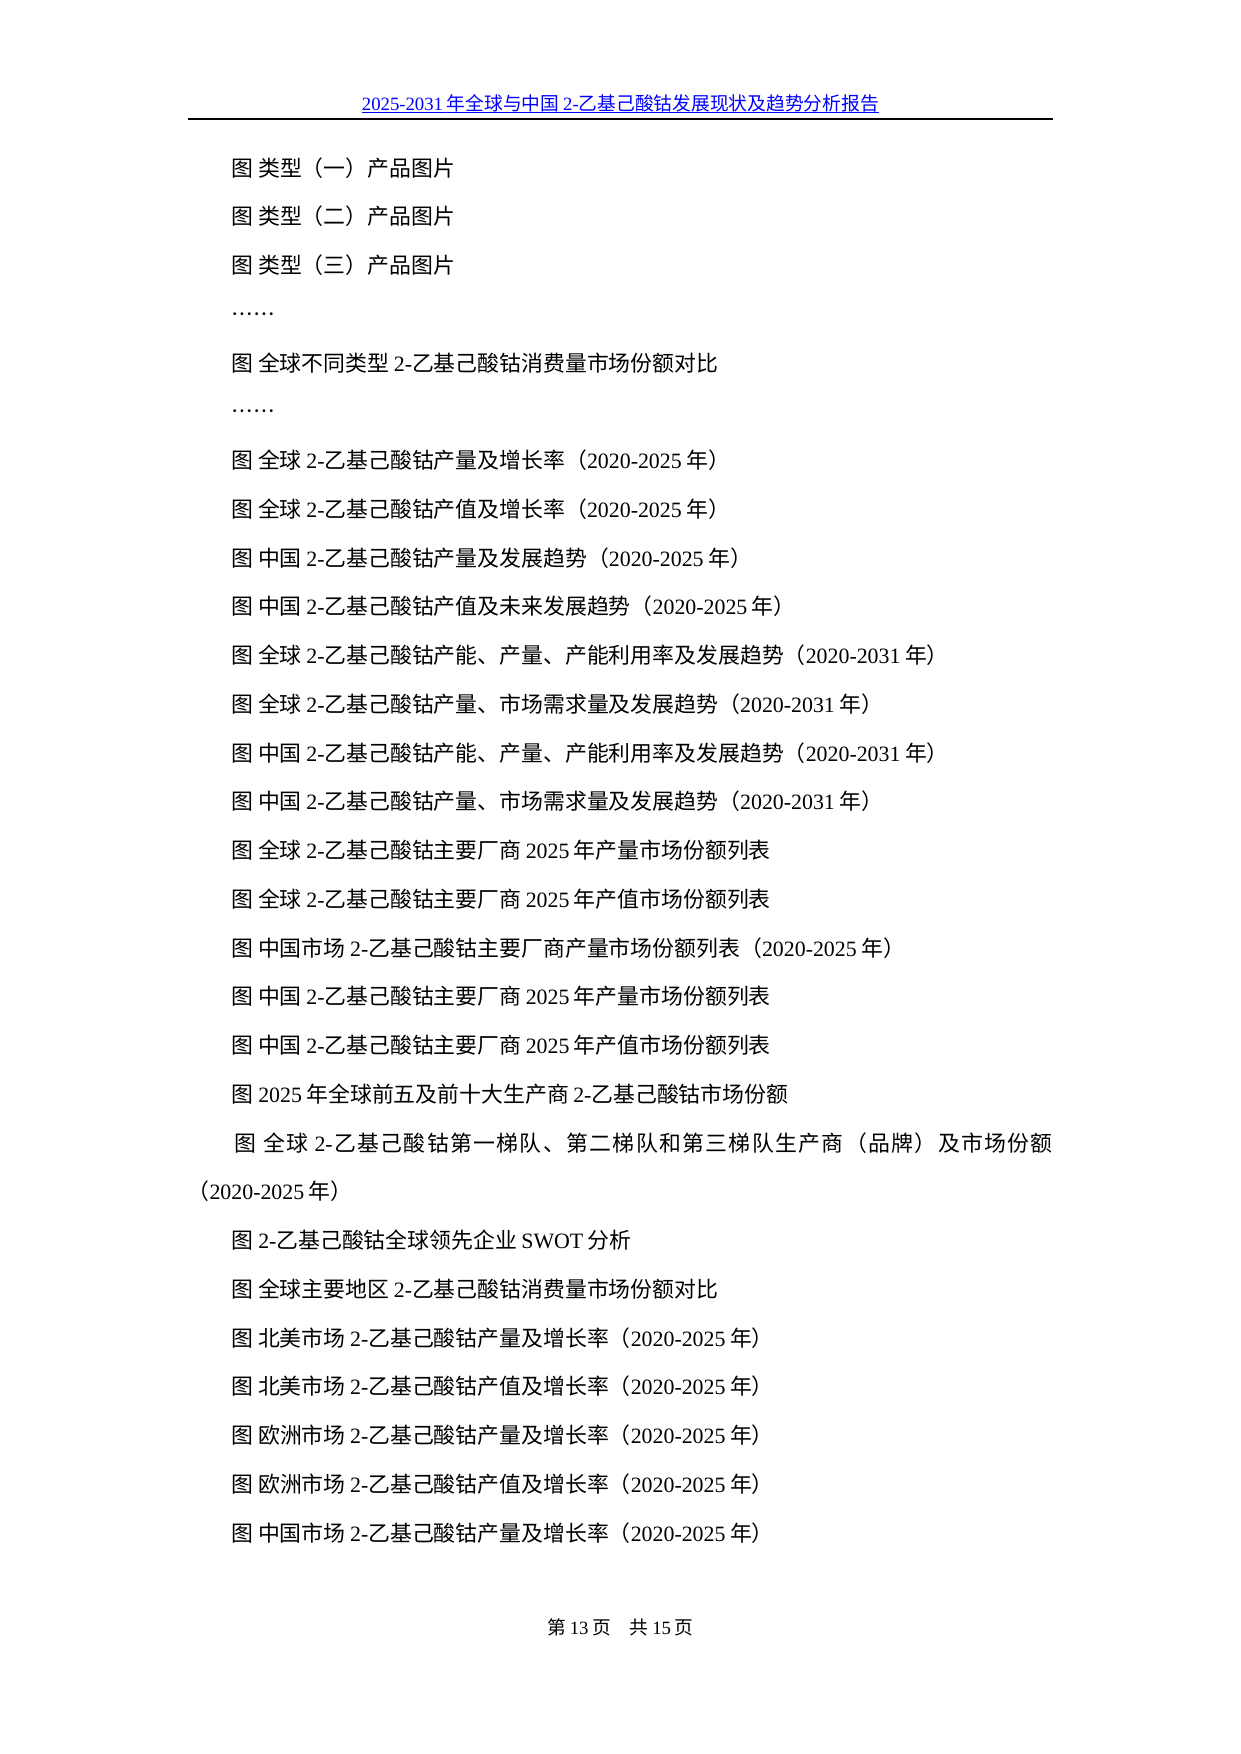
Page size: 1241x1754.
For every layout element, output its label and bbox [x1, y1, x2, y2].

text [187, 150, 1053, 1548]
